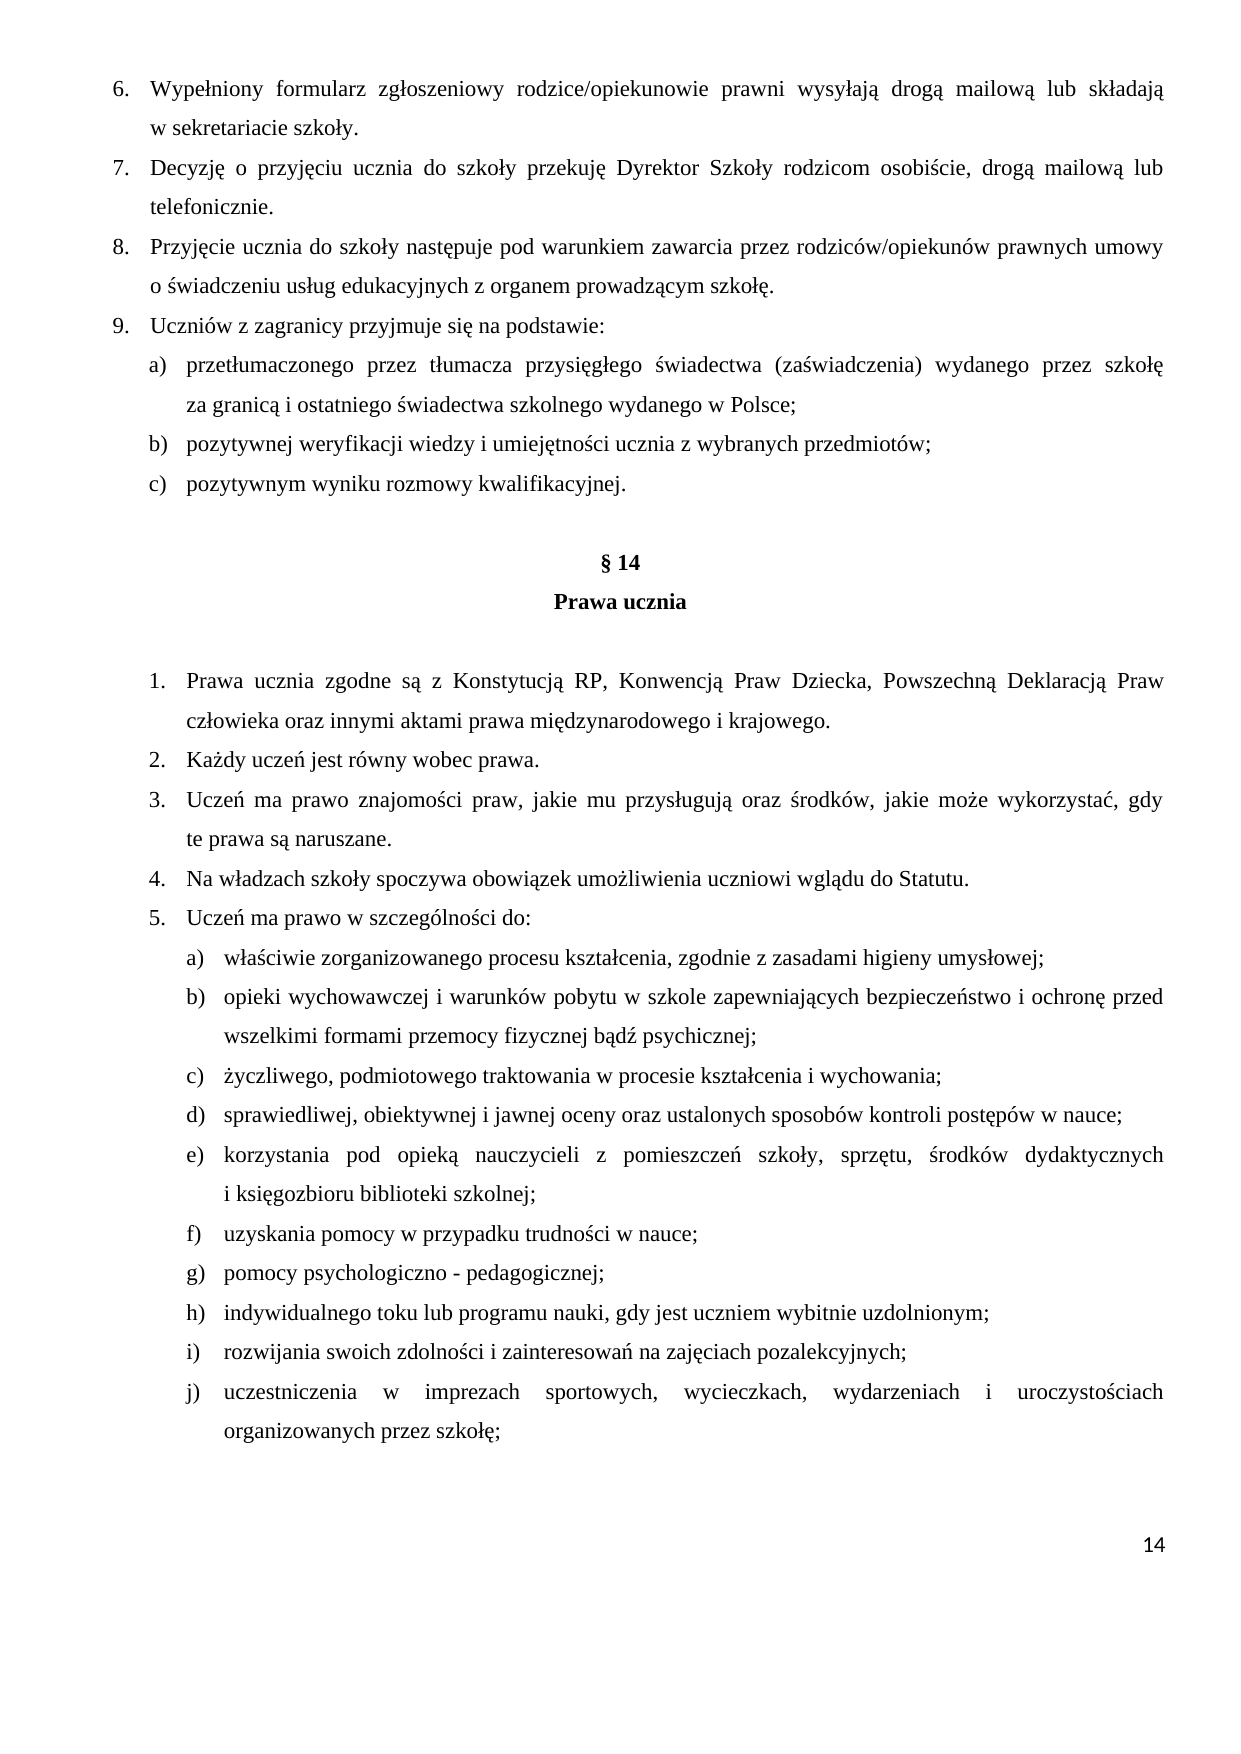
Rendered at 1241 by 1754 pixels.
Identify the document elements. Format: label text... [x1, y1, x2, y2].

list sprawiedliwej, obiektywnej i jawnej oceny oraz ustalonych sposobów kontroli postępów w nauce; [186, 1101, 1165, 1128]
list Każdy uczeń jest równy wobec prawa. [149, 746, 1165, 772]
list Na władzach szkoły spoczywa obowiązek umożliwienia uczniowi wglądu do Statutu. [149, 864, 1165, 891]
list Wypełniony formularz zgłoszeniowy rodzice/opiekunowie prawni wysyłają drogą mailową lub składają w sekretariacie szkoły. [112, 75, 1165, 141]
list pomocy psychologiczno - pedagogicznej; [186, 1259, 1165, 1286]
list Uczeń ma prawo znajomości praw, jakie mu przysługują oraz środków, jakie może wykorzystać, gdy te prawa są naruszane. [149, 786, 1165, 851]
list § 14 [75, 549, 1165, 575]
list Decyzję o przyjęciu ucznia do szkoły przekuję Dyrektor Szkoły rodzicom osobiście, drogą mailową lub telefonicznie. [112, 154, 1165, 220]
list Przyjęcie ucznia do szkoły następuje pod warunkiem zawarcia przez rodziców/opiekunów prawnych umowy o świadczeniu usług edukacyjnych z organem prowadzącym szkołę. [112, 233, 1165, 299]
list indywidualnego toku lub programu nauki, gdy jest uczniem wybitnie uzdolnionym; [186, 1299, 1165, 1325]
list Uczeń ma prawo w szczególności do: [149, 904, 1165, 930]
list Prawa ucznia zgodne są z Konstytucją RP, Konwencją Praw Dziecka, Powszechną Deklaracją Praw człowieka oraz innymi aktami prawa międzynarodowego i krajowego. [149, 667, 1165, 733]
list życzliwego, podmiotowego traktowania w procesie kształcenia i wychowania; [186, 1062, 1165, 1088]
list przetłumaczonego przez tłumacza przysięgłego świadectwa (zaświadczenia) wydanego przez szkołę za granicą i ostatniego świadectwa szkolnego wydanego w Polsce; [149, 351, 1165, 417]
list opieki wychowawczej i warunków pobytu w szkole zapewniających bezpieczeństwo i ochronę przed wszelkimi formami przemocy fizycznej bądź psychicznej; [186, 983, 1165, 1049]
list korzystania pod opieką nauczycieli z pomieszczeń szkoły, sprzętu, środków dydaktycznych i księgozbioru biblioteki szkolnej; [186, 1141, 1165, 1207]
list rozwijania swoich zdolności i zainteresowań na zajęciach pozalekcyjnych; [186, 1338, 1165, 1365]
list Prawa ucznia [75, 588, 1165, 614]
list Uczniów z zagranicy przyjmuje się na podstawie: [112, 312, 1165, 338]
list uzyskania pomocy w przypadku trudności w nauce; [186, 1220, 1165, 1246]
list pozytywnym wyniku rozmowy kwalifikacyjnej. [149, 470, 1165, 496]
list pozytywnej weryfikacji wiedzy i umiejętności ucznia z wybranych przedmiotów; [149, 430, 1165, 457]
list właściwie zorganizowanego procesu kształcenia, zgodnie z zasadami higieny umysłowej; [186, 943, 1165, 970]
list uczestniczenia w imprezach sportowych, wycieczkach, wydarzeniach i uroczystościach organizowanych przez szkołę; [186, 1378, 1165, 1444]
